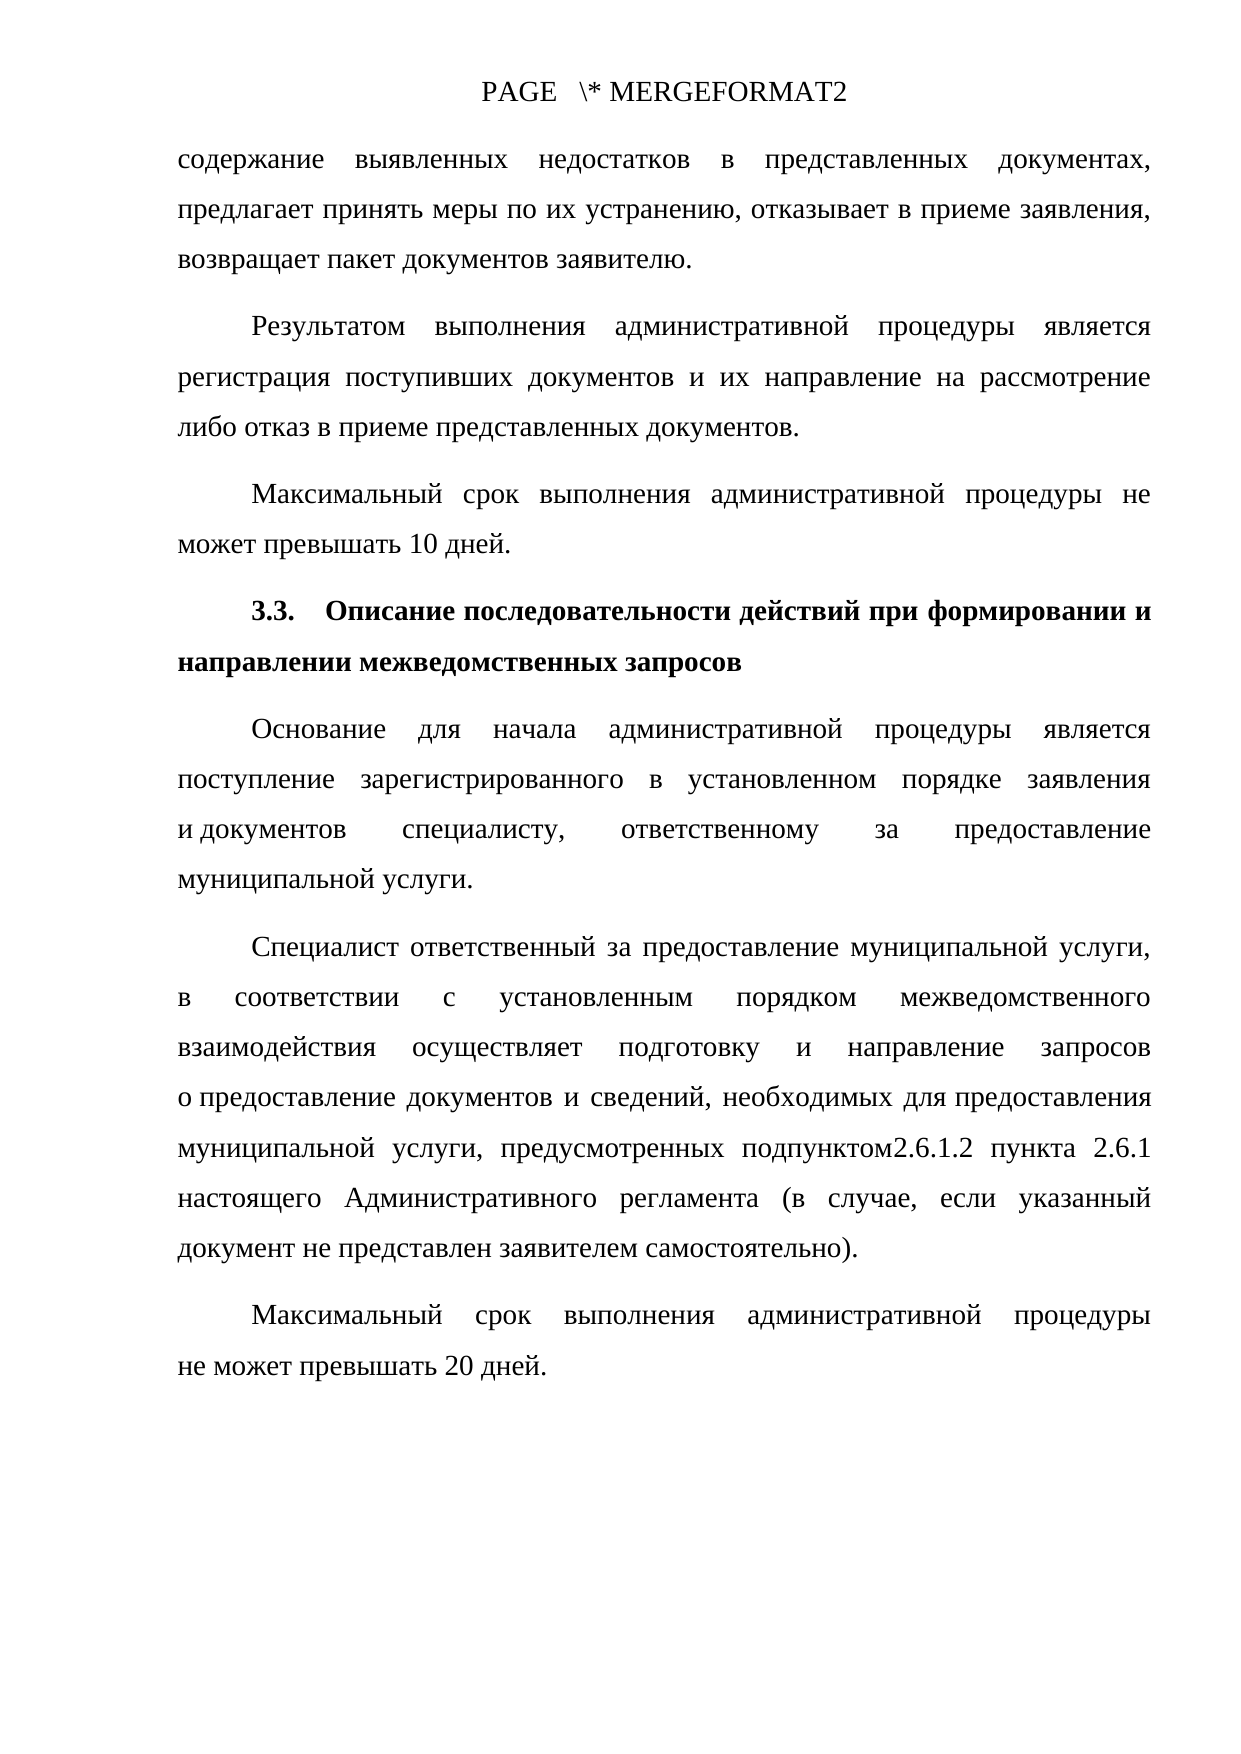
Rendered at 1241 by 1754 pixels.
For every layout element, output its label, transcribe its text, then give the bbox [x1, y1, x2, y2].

text Максимальный срок выполнения административной процедуры не может превышать 10 дней. [177, 476, 1152, 560]
text Результатом выполнения административной процедуры является регистрация поступивших документов и их направление на рассмотрение либо отказ в приеме представленных документов. [177, 308, 1152, 443]
text Основание для начала административной процедуры является поступление зарегистрированного в установленном порядке заявления и документов специалисту, ответственному за предоставление муниципальной услуги. [177, 711, 1152, 895]
text Специалист ответственный за предоставление муниципальной услуги, в соответствии с установленным порядком межведомственного взаимодействия осуществляет подготовку и направление запросов о предоставление документов и сведений, необходимых для предоставления муниципальной услуги, предусмотренных подпунктом2.6.1.2 пункта 2.6.1 настоящего Административного регламента (в случае, если указанный документ не представлен заявителем самостоятельно). [177, 929, 1152, 1264]
text Максимальный срок выполнения административной процедуры не может превышать 20 дней. [177, 1297, 1152, 1381]
subtitle 3.3. Описание последовательности действий при формировании и направлении межведомственных запросов [177, 593, 1152, 677]
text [177, 141, 1152, 275]
